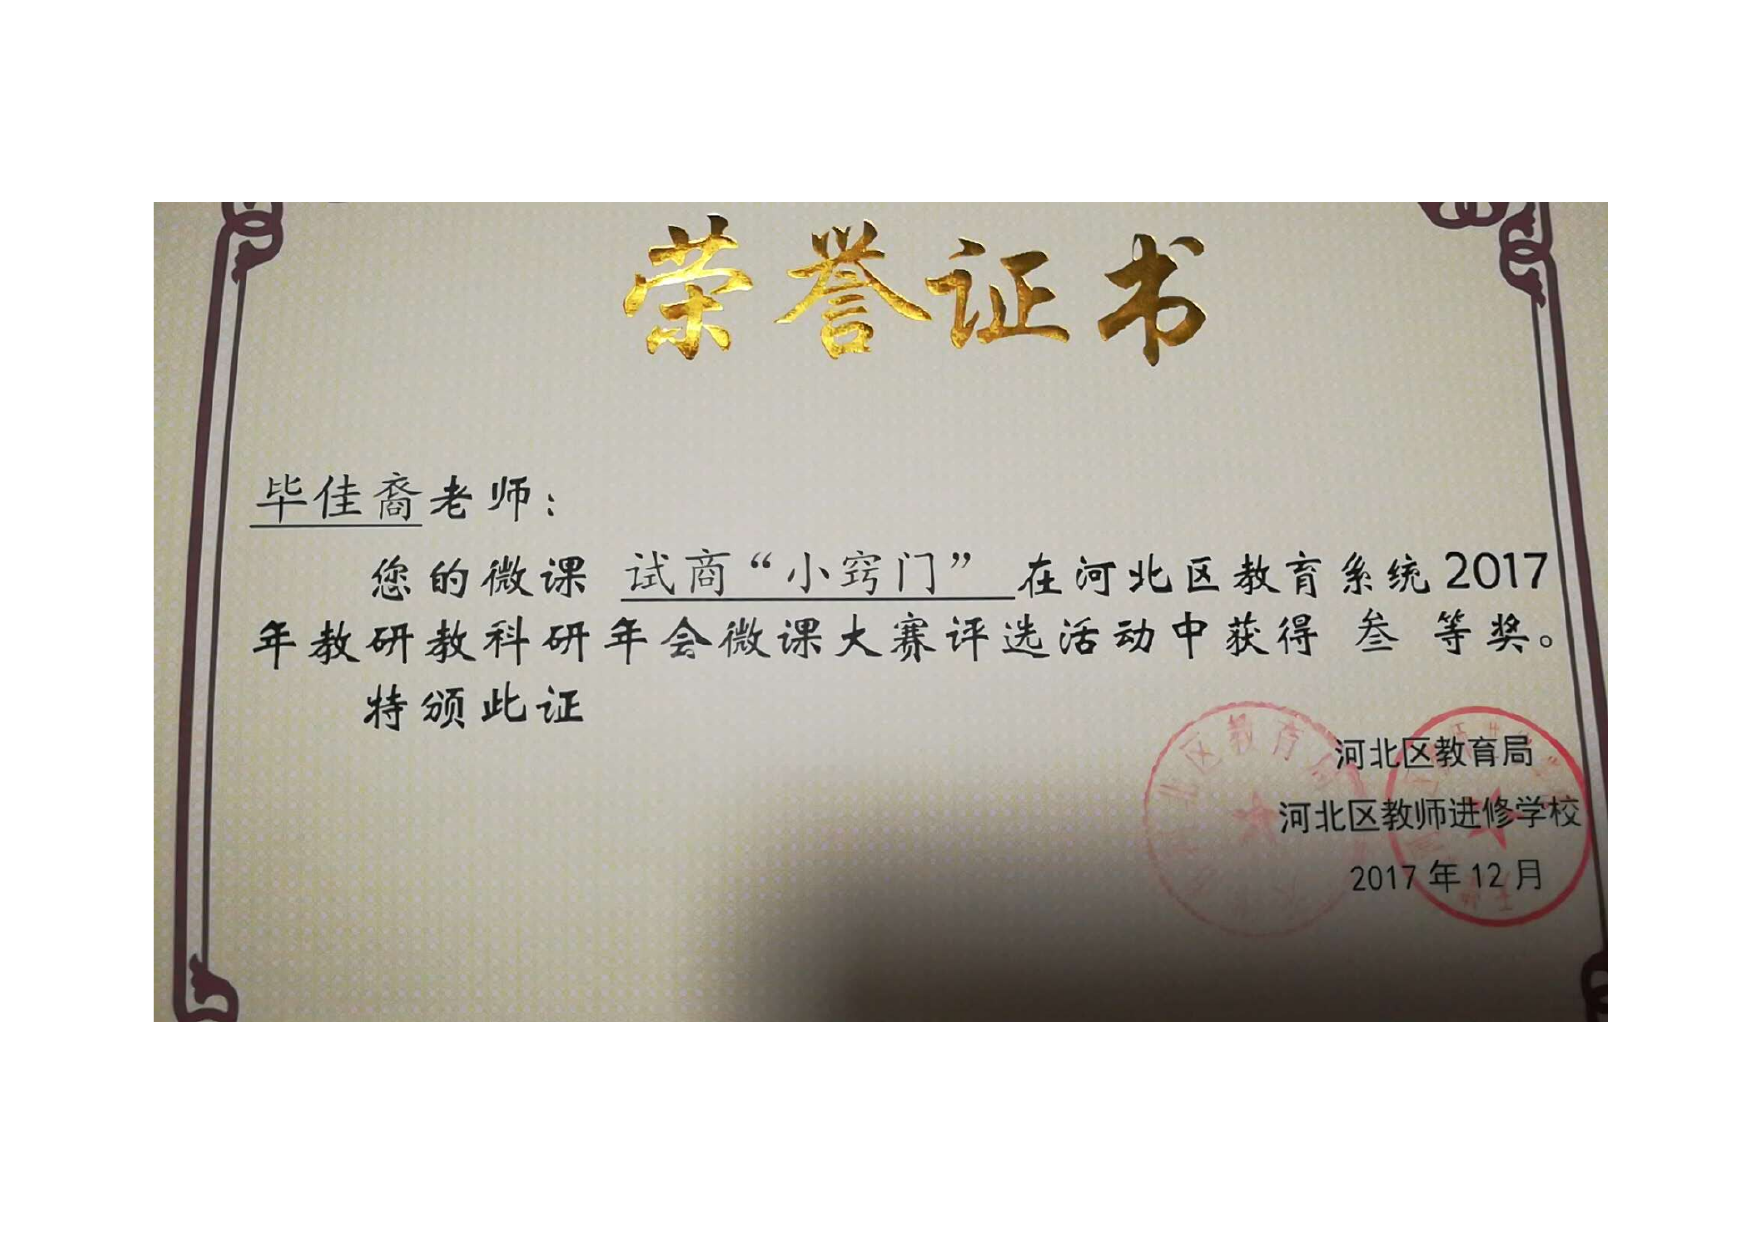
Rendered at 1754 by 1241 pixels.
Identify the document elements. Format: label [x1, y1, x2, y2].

picture [155, 203, 1607, 1022]
